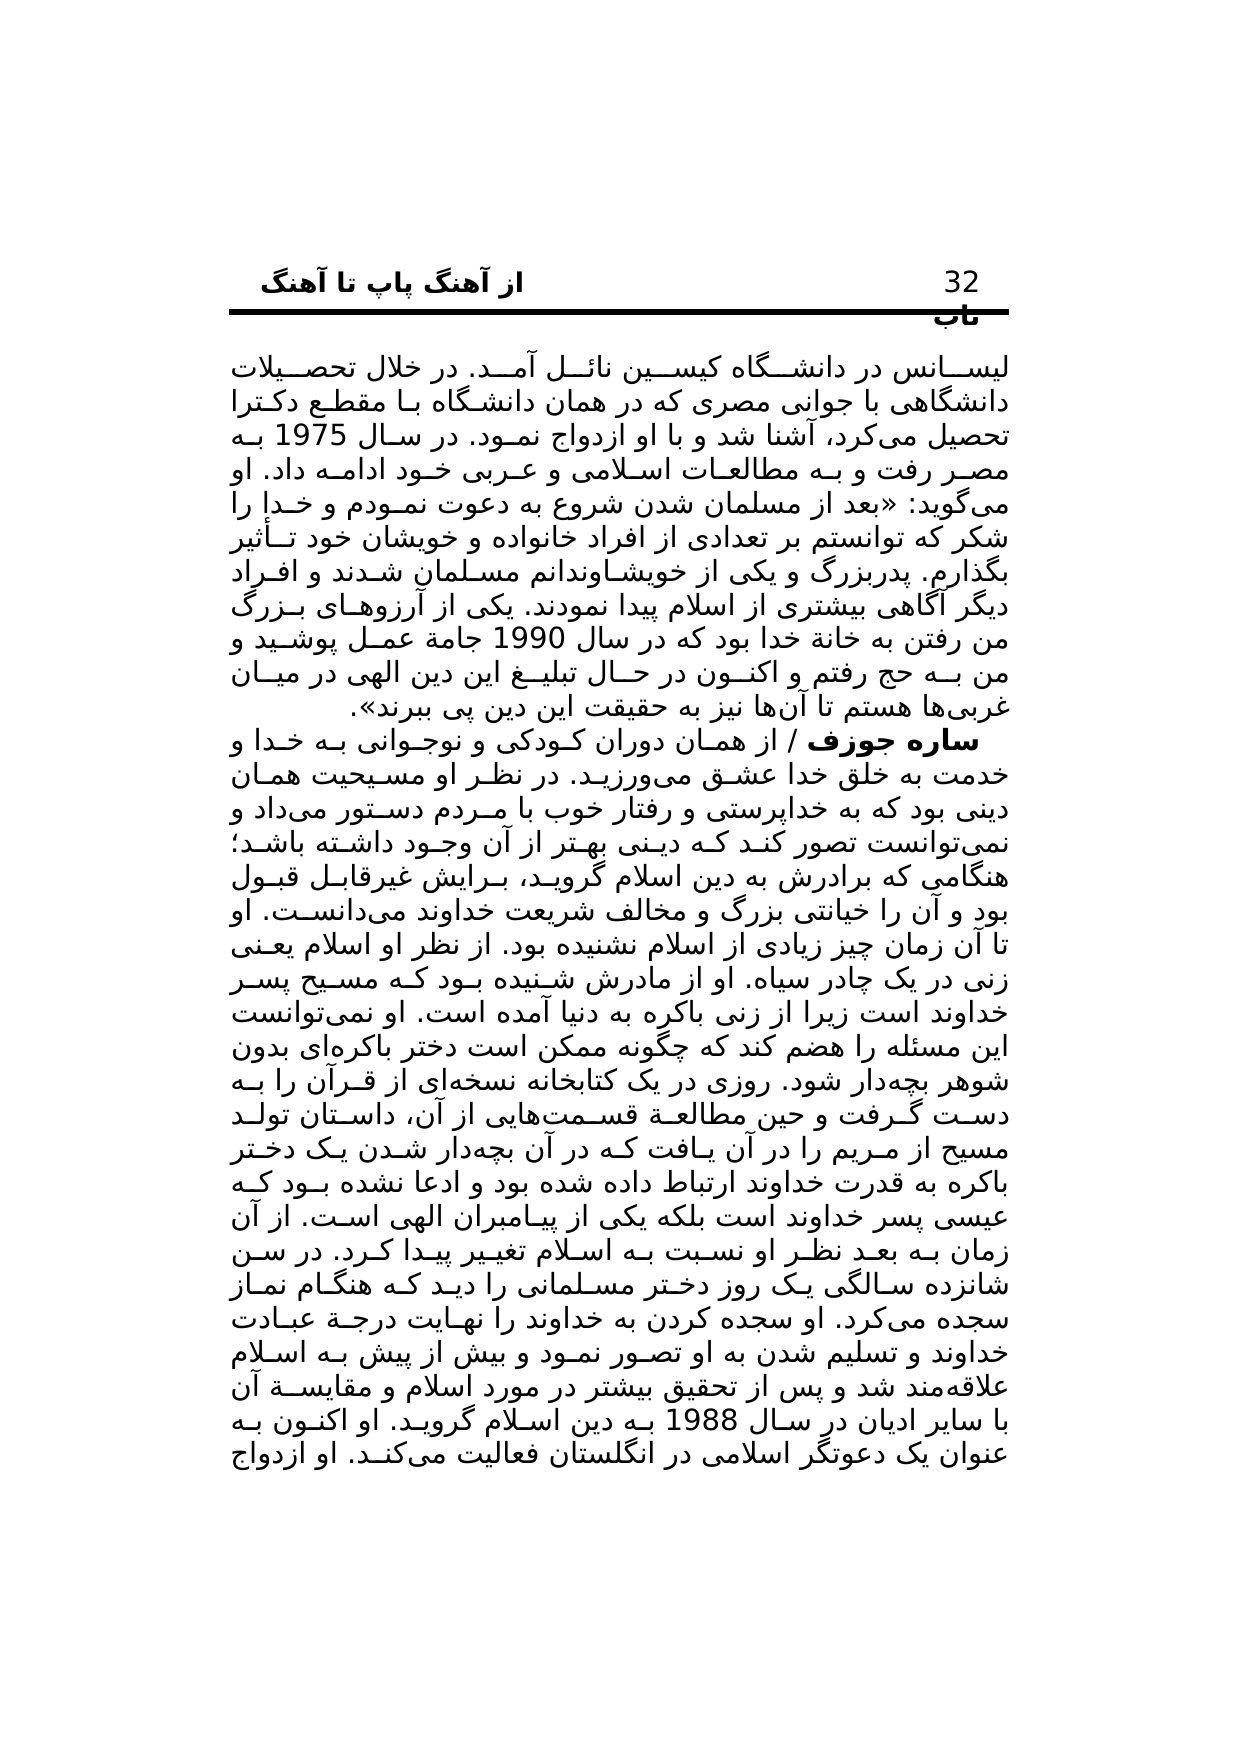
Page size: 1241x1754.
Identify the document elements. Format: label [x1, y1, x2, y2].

text [230, 350, 1010, 724]
text [230, 724, 1010, 1471]
